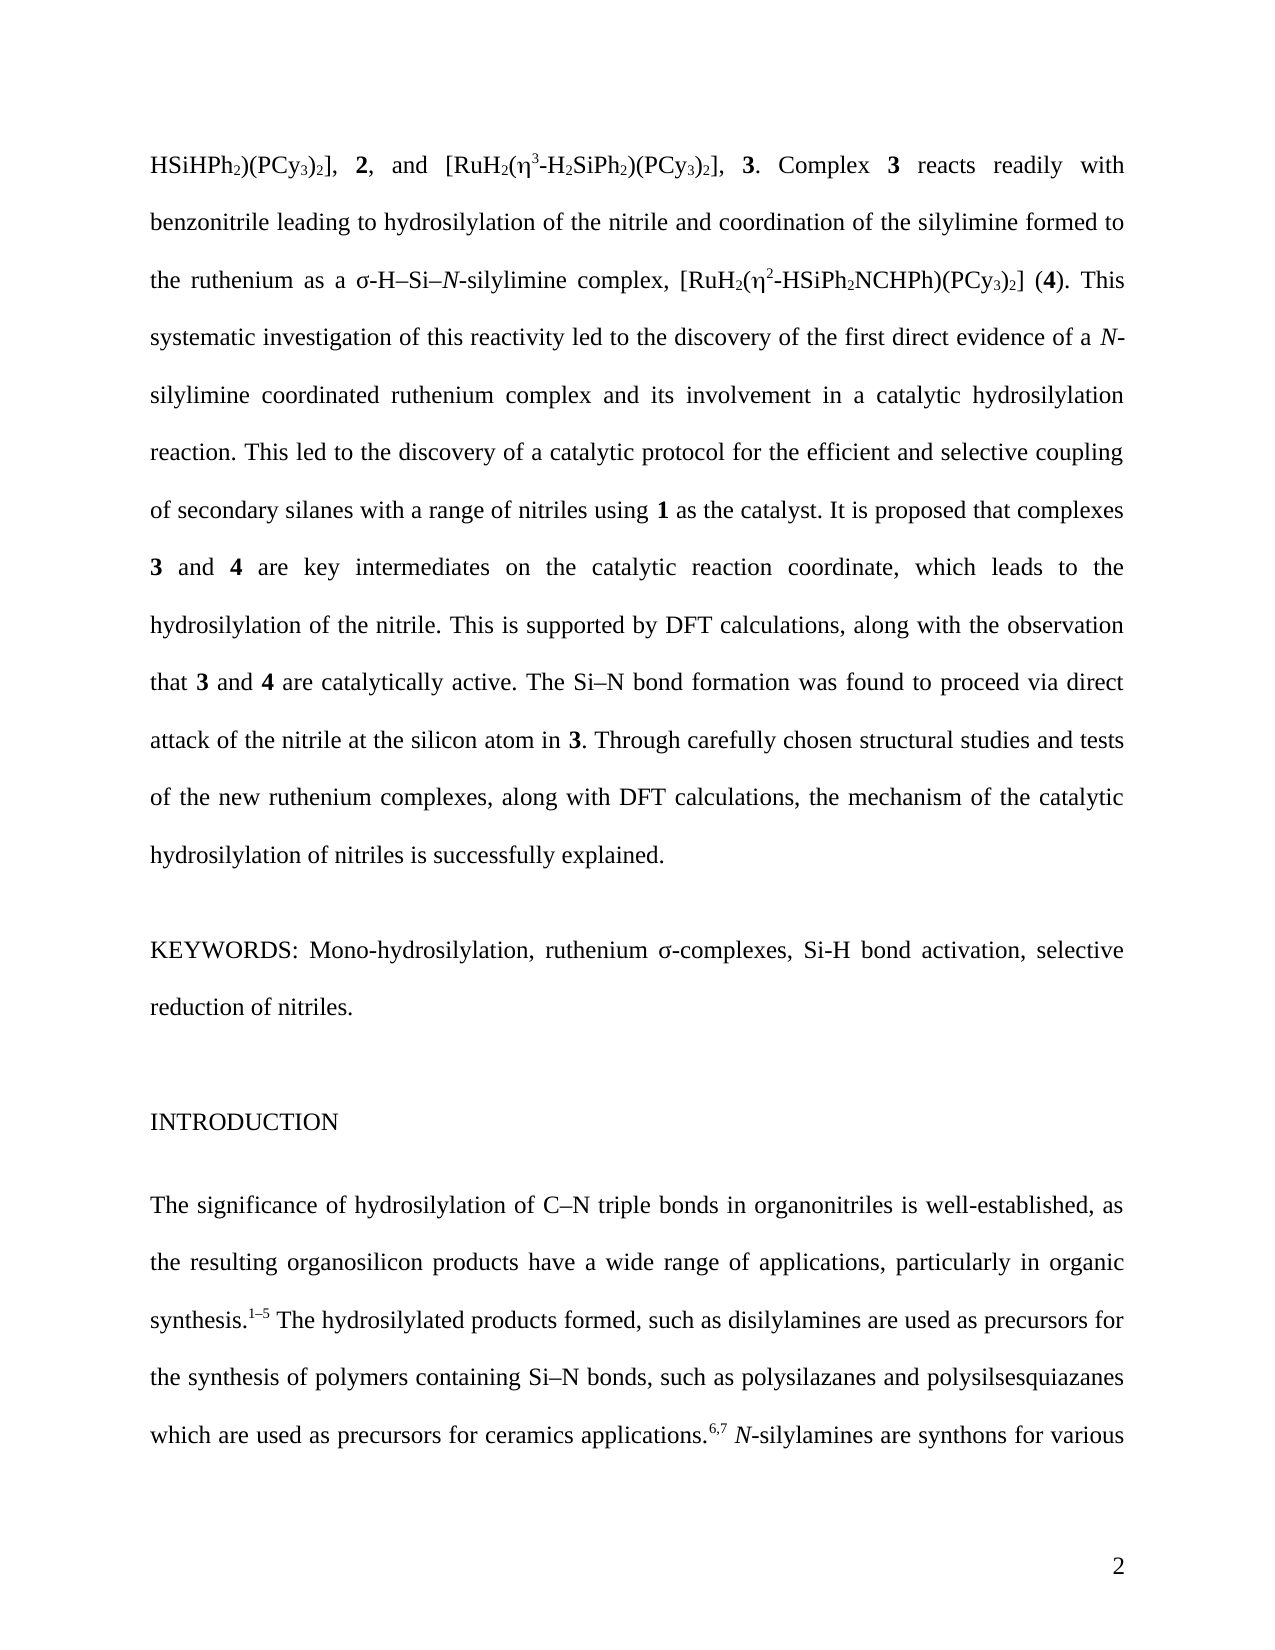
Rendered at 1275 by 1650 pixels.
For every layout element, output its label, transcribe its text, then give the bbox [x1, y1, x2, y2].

text INTRODUCTION [150, 1107, 1125, 1136]
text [150, 1190, 1125, 1449]
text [150, 150, 1125, 869]
text KEYWORDS: Mono-hydrosilylation, ruthenium σ-complexes, Si-H bond activation, selective reduction of nitriles. [150, 935, 1125, 1021]
